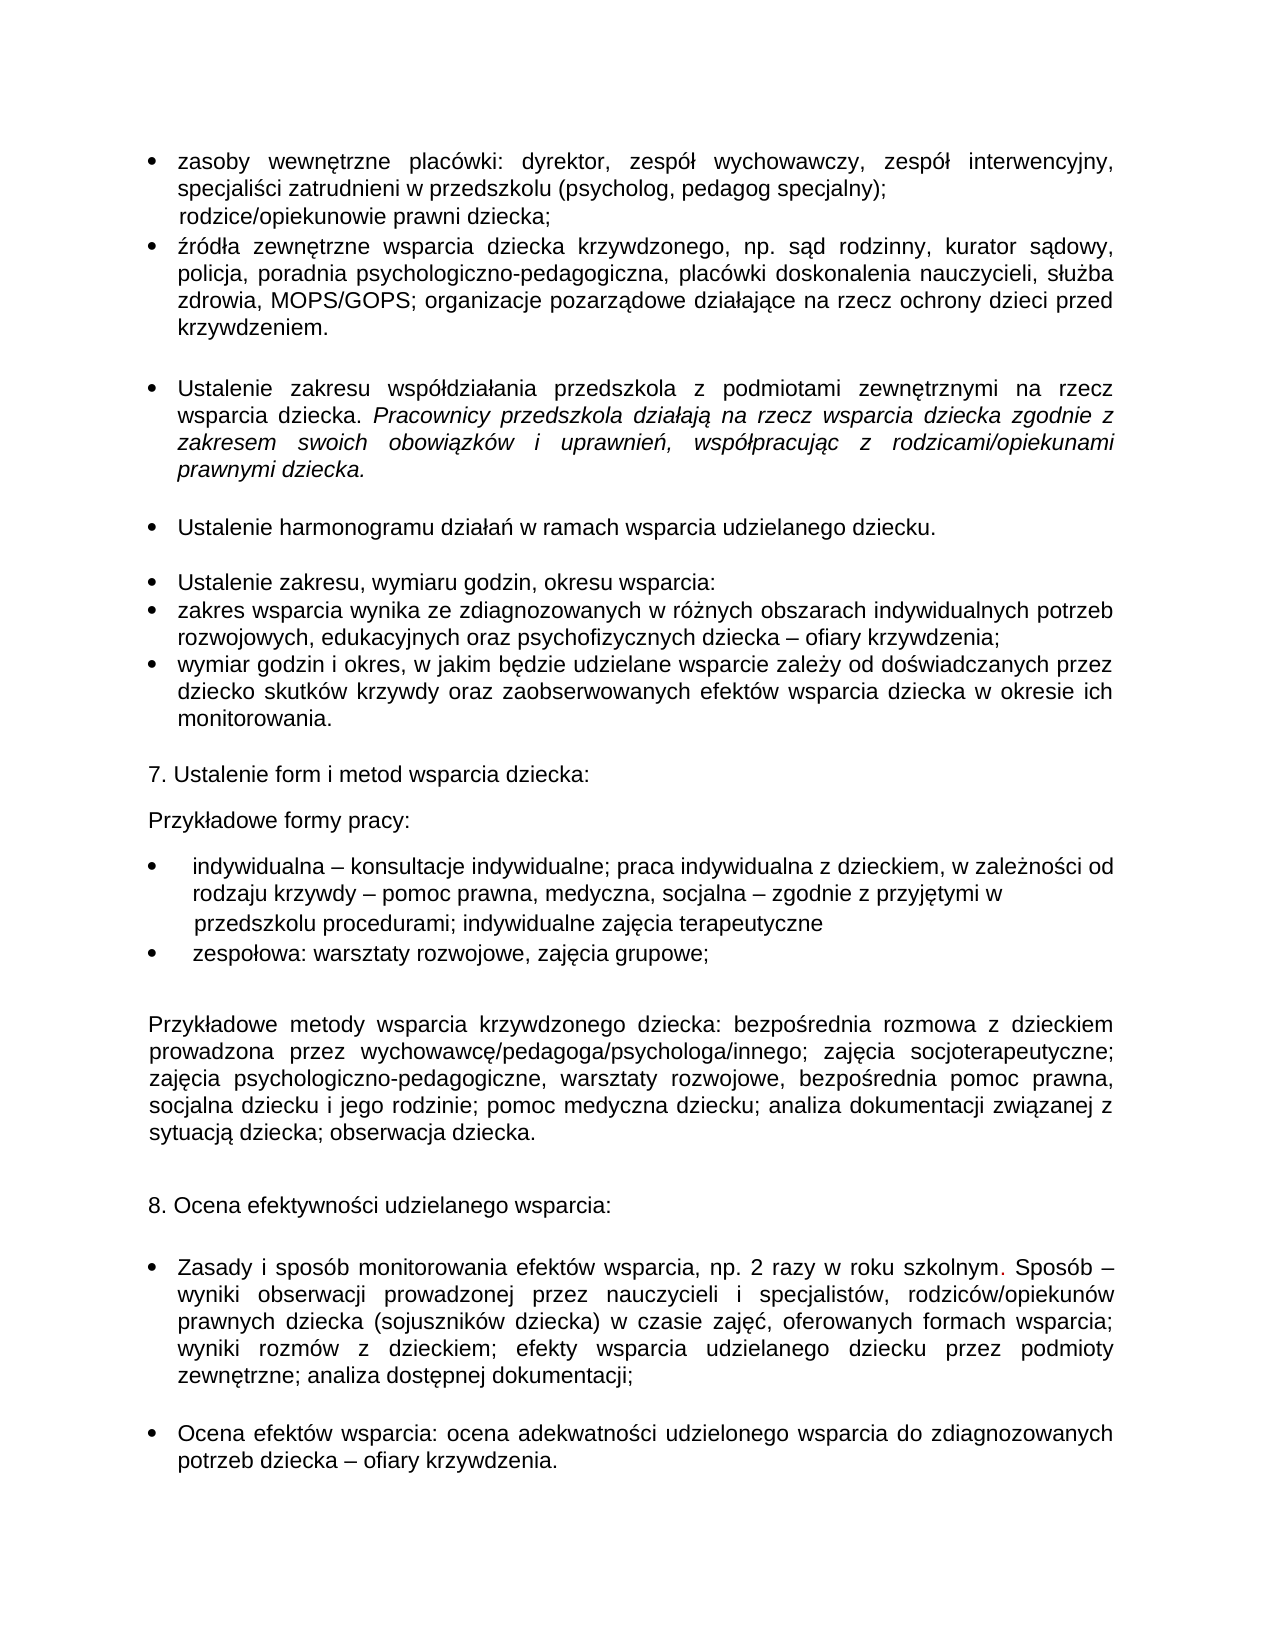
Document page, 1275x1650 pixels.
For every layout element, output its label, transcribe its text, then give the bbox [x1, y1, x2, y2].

text Przykładowe metody wsparcia krzywdzonego dziecka: bezpośrednia rozmowa z dzieckiem prowadzona przez wychowawcę/pedagoga/psychologa/innego; zajęcia socjoterapeutyczne; zajęcia psychologiczno-pedagogiczne, warsztaty rozwojowe, bezpośrednia pomoc prawna, socjalna dziecku i jego rodzinie; pomoc medyczna dziecku; analiza dokumentacji związanej z sytuacją dziecka; obserwacja dziecka. [148, 1011, 1114, 1145]
text Przykładowe formy pracy: [148, 807, 1114, 834]
list Ocena efektów wsparcia: ocena adekwatności udzielonego wsparcia do zdiagnozowanych potrzeb dziecka – ofiary krzywdzenia. [148, 1420, 1114, 1474]
list wymiar godzin i okres, w jakim będzie udzielane wsparcie zależy od doświadczanych przez dziecko skutków krzywdy oraz zaobserwowanych efektów wsparcia dziecka w okresie ich monitorowania. [148, 651, 1114, 731]
list Ustalenie harmonogramu działań w ramach wsparcia udzielanego dziecku. [148, 513, 1114, 540]
list zakres wsparcia wynika ze zdiagnozowanych w różnych obszarach indywidualnych potrzeb rozwojowych, edukacyjnych oraz psychofizycznych dziecka – ofiary krzywdzenia; [148, 596, 1114, 650]
list Zasady i sposób monitorowania efektów wsparcia, np. 2 razy w roku szkolnym. Sposób – wyniki obserwacji prowadzonej przez nauczycieli i specjalistów, rodziców/opiekunów prawnych dziecka (sojuszników dziecka) w czasie zajęć, oferowanych formach wsparcia; wyniki rozmów z dzieckiem; efekty wsparcia udzielanego dziecku przez podmioty zewnętrzne; analiza dostępnej dokumentacji; [148, 1253, 1114, 1388]
list Ustalenie zakresu, wymiaru godzin, okresu wsparcia: [148, 568, 1114, 596]
list Ustalenie zakresu współdziałania przedszkola z podmiotami zewnętrznymi na rzecz wsparcia dziecka. Pracownicy przedszkola działają na rzecz wsparcia dziecka zgodnie z zakresem swoich obowiązków i uprawnień, współpracując z rodzicami/opiekunami prawnymi dziecka. [148, 374, 1114, 483]
text 7. Ustalenie form i metod wsparcia dziecka: [148, 760, 1114, 787]
list źródła zewnętrzne wsparcia dziecka krzywdzonego, np. sąd rodzinny, kurator sądowy, policja, poradnia psychologiczno-pedagogiczna, placówki doskonalenia nauczycieli, służba zdrowia, MOPS/GOPS; organizacje pozarządowe działające na rzecz ochrony dzieci przed krzywdzeniem. [148, 232, 1114, 340]
list zasoby wewnętrzne placówki: dyrektor, zespół wychowawczy, zespół interwencyjny, specjaliści zatrudnieni w przedszkolu (psycholog, pedagog specjalny); [148, 148, 1114, 202]
text 8. Ocena efektywności udzielanego wsparcia: [148, 1192, 1114, 1219]
list indywidualna – konsultacje indywidualne; praca indywidualna z dzieckiem, w zależności od rodzaju krzywdy – pomoc prawna, medyczna, socjalna – zgodnie z przyjętymi w [148, 852, 1114, 906]
text przedszkolu procedurami; indywidualne zajęcia terapeutyczne [194, 909, 1114, 936]
text rodzice/opiekunowie prawni dziecka; [179, 202, 1114, 229]
list zespołowa: warsztaty rozwojowe, zajęcia grupowe; [148, 939, 1114, 966]
